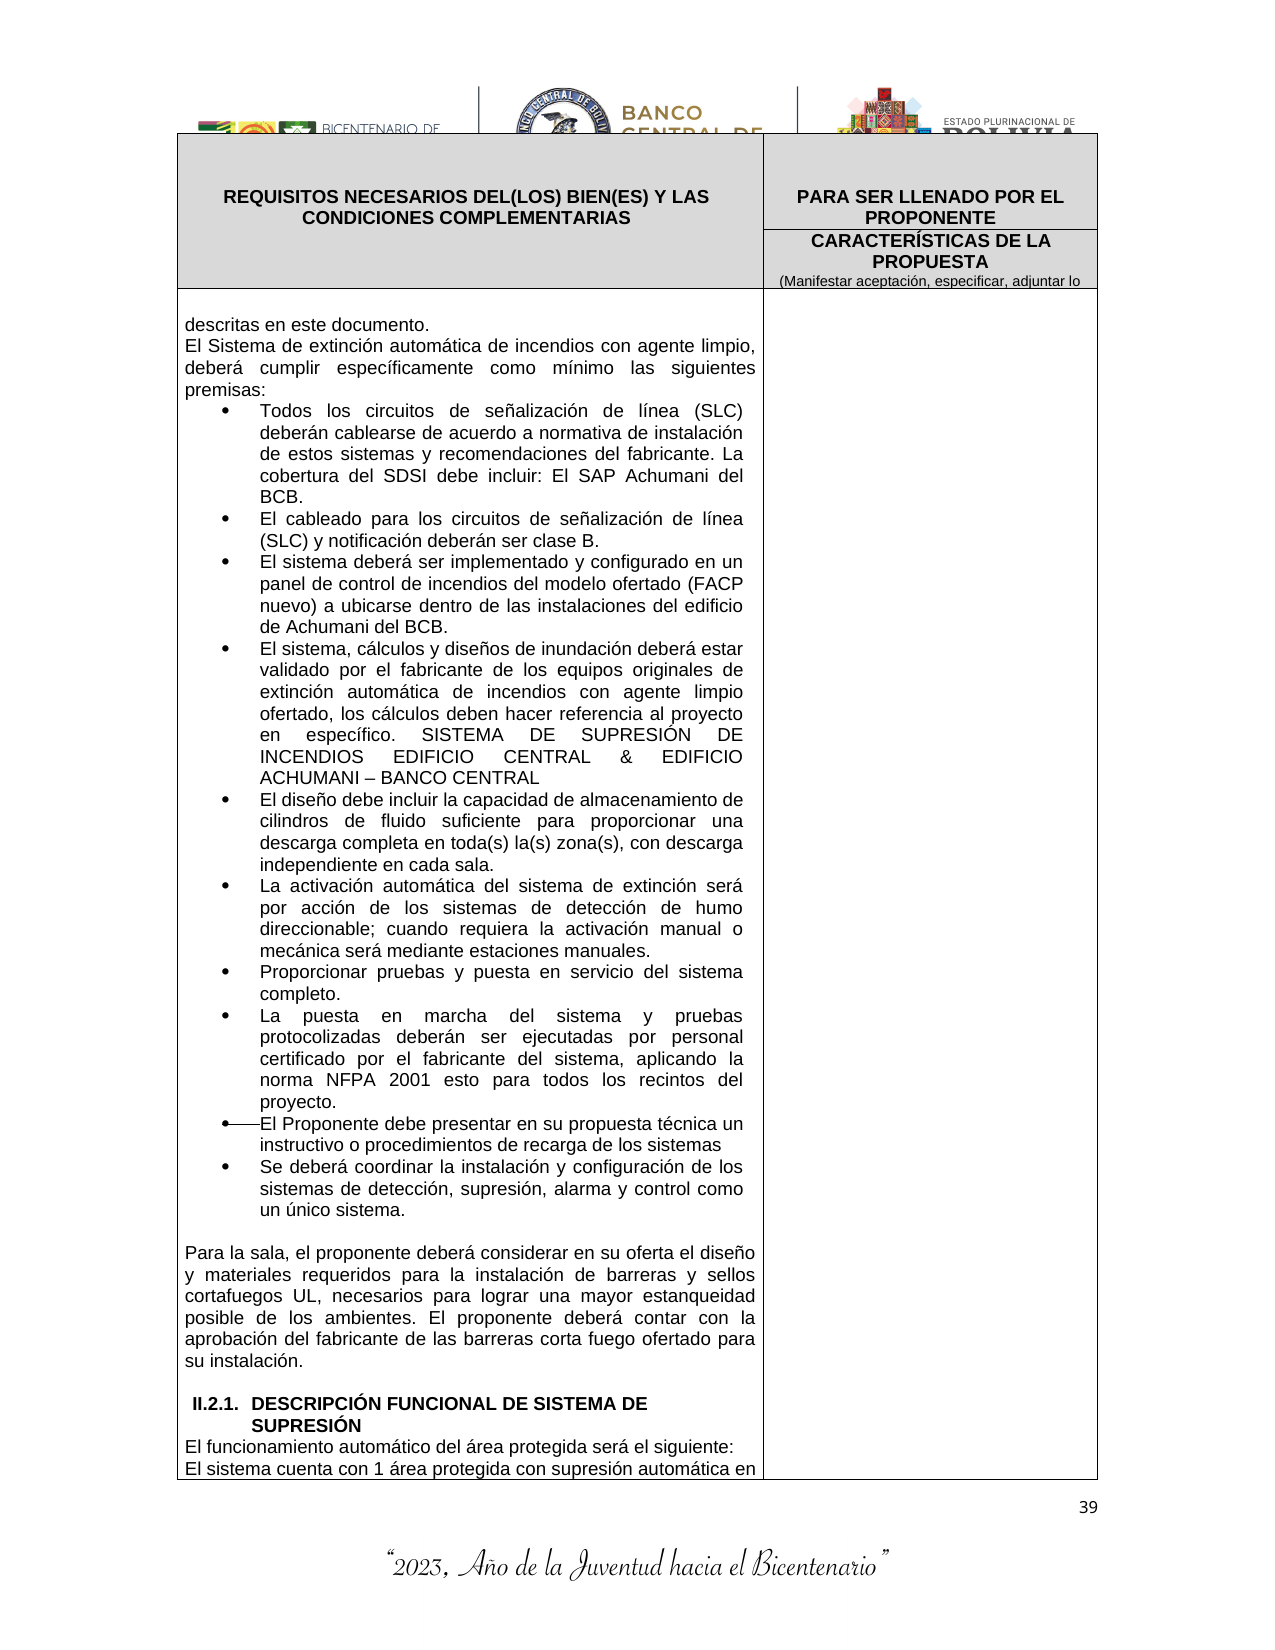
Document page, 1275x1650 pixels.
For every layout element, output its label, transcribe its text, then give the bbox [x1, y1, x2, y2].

picture [0, 1536, 1272, 1650]
table_header PARA SER LLENADO POR EL PROPONENTE [764, 134, 1097, 229]
table_cell CARACTERÍSTICAS DE LA PROPUESTA (Manifestar aceptación, especificar, adjuntar lo requerido según el registro específico para cada requisito) [764, 230, 1097, 288]
table_cell [764, 289, 1097, 1479]
picture [0, 2, 1275, 186]
table_header REQUISITOS NECESARIOS DEL(LOS) BIEN(ES) Y LAS CONDICIONES COMPLEMENTARIAS [178, 134, 763, 288]
